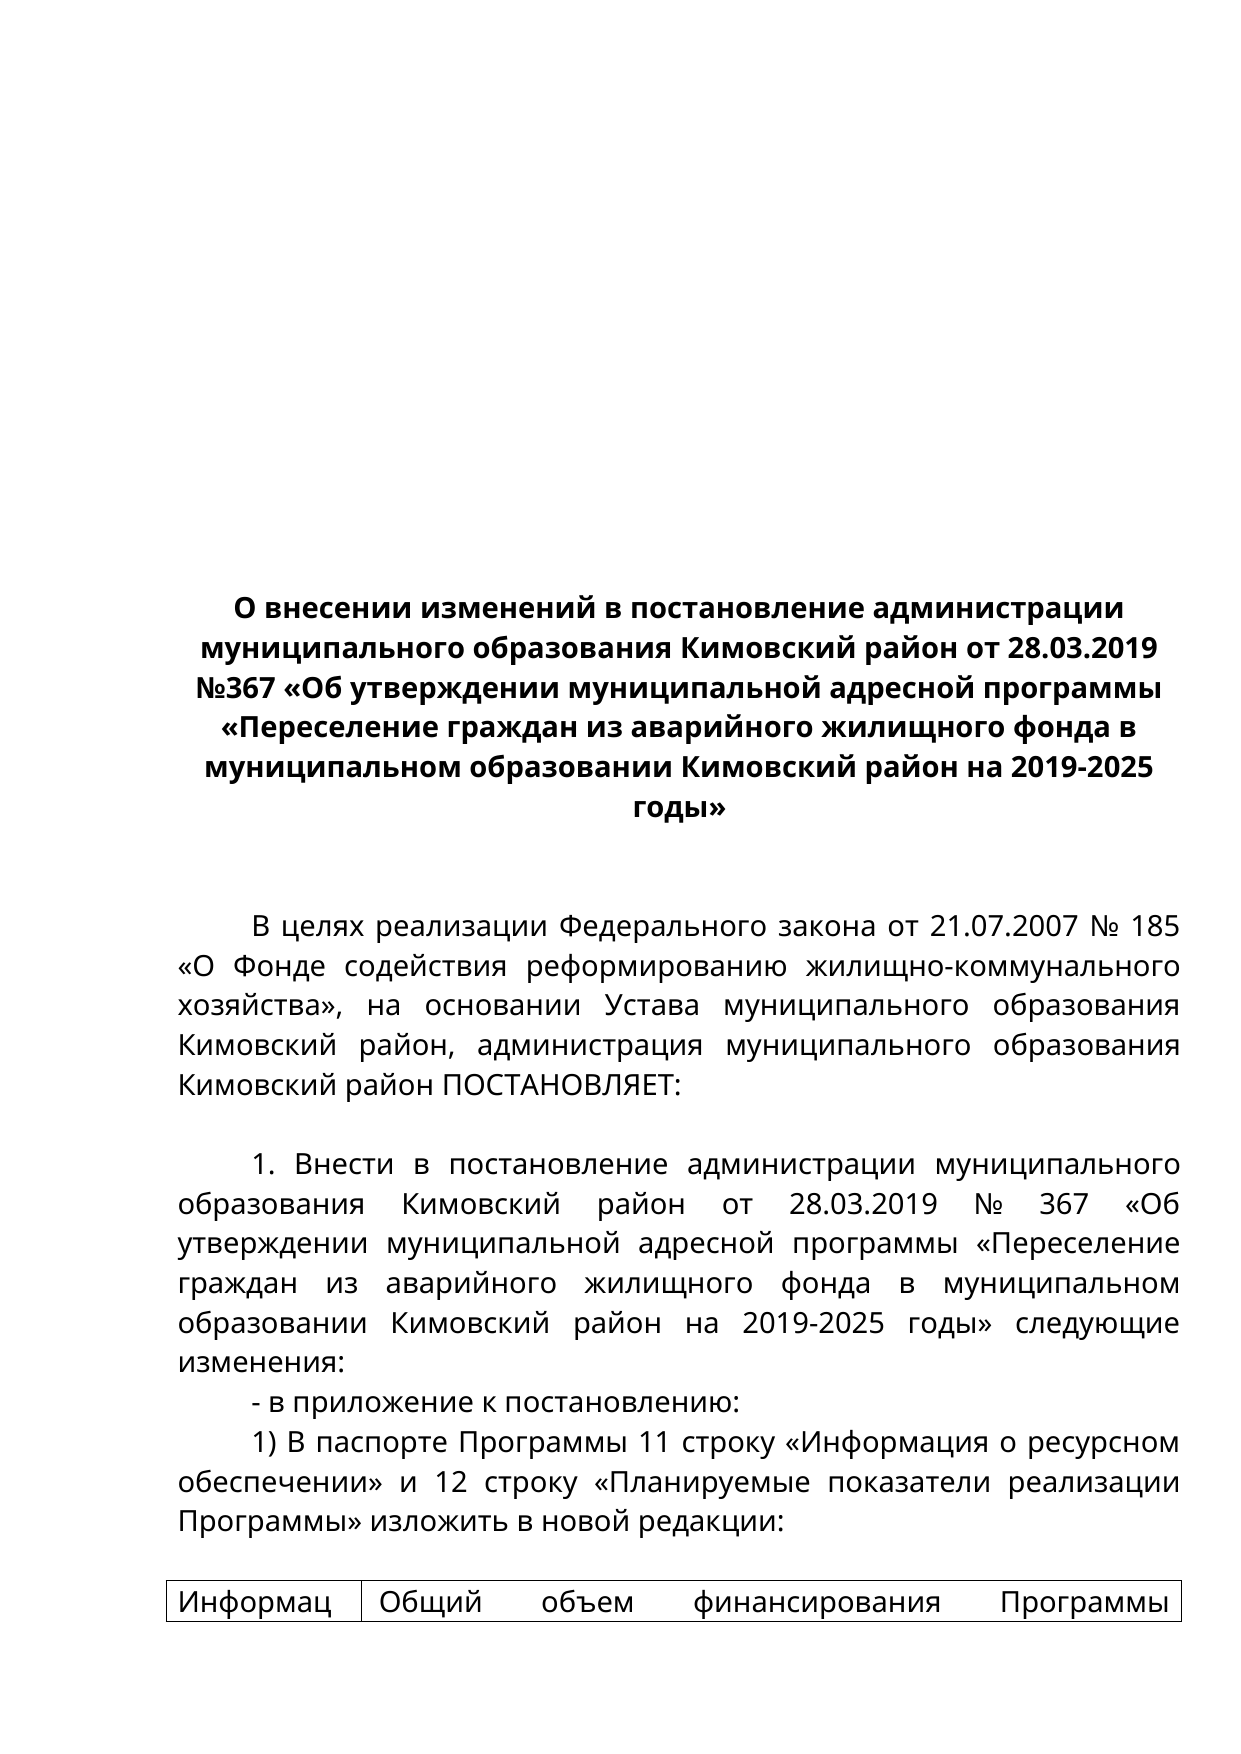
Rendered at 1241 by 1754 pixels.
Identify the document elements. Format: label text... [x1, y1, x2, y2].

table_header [167, 1581, 361, 1621]
text 1. Внести в постановление администрации муниципального образования Кимовский район от 28.03.2019 № 367 «Об утверждении муниципальной адресной программы «Переселение граждан из аварийного жилищного фонда в муниципальном образовании Кимовский район на 2019-2025 годы» следующие изменения: [177, 1143, 1181, 1381]
text О внесении изменений в постановление администрации муниципального образования Кимовский район от 28.03.2019 №367 «Об утверждении муниципальной адресной программы «Переселение граждан из аварийного жилищного фонда в муниципальном образовании Кимовский район на 2019-2025 годы» [177, 588, 1181, 826]
text - в приложение к постановлению: [177, 1381, 1181, 1421]
text В целях реализации Федерального закона от 21.07.2007 № 185 «О Фонде содействия реформированию жилищно-коммунального хозяйства», на основании Устава муниципального образования Кимовский район, администрация муниципального образования Кимовский район ПОСТАНОВЛЯЕТ: [177, 905, 1181, 1104]
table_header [362, 1581, 1181, 1621]
text 1) В паспорте Программы 11 строку «Информация о ресурсном обеспечении» и 12 строку «Планируемые показатели реализации Программы» изложить в новой редакции: [177, 1421, 1181, 1540]
